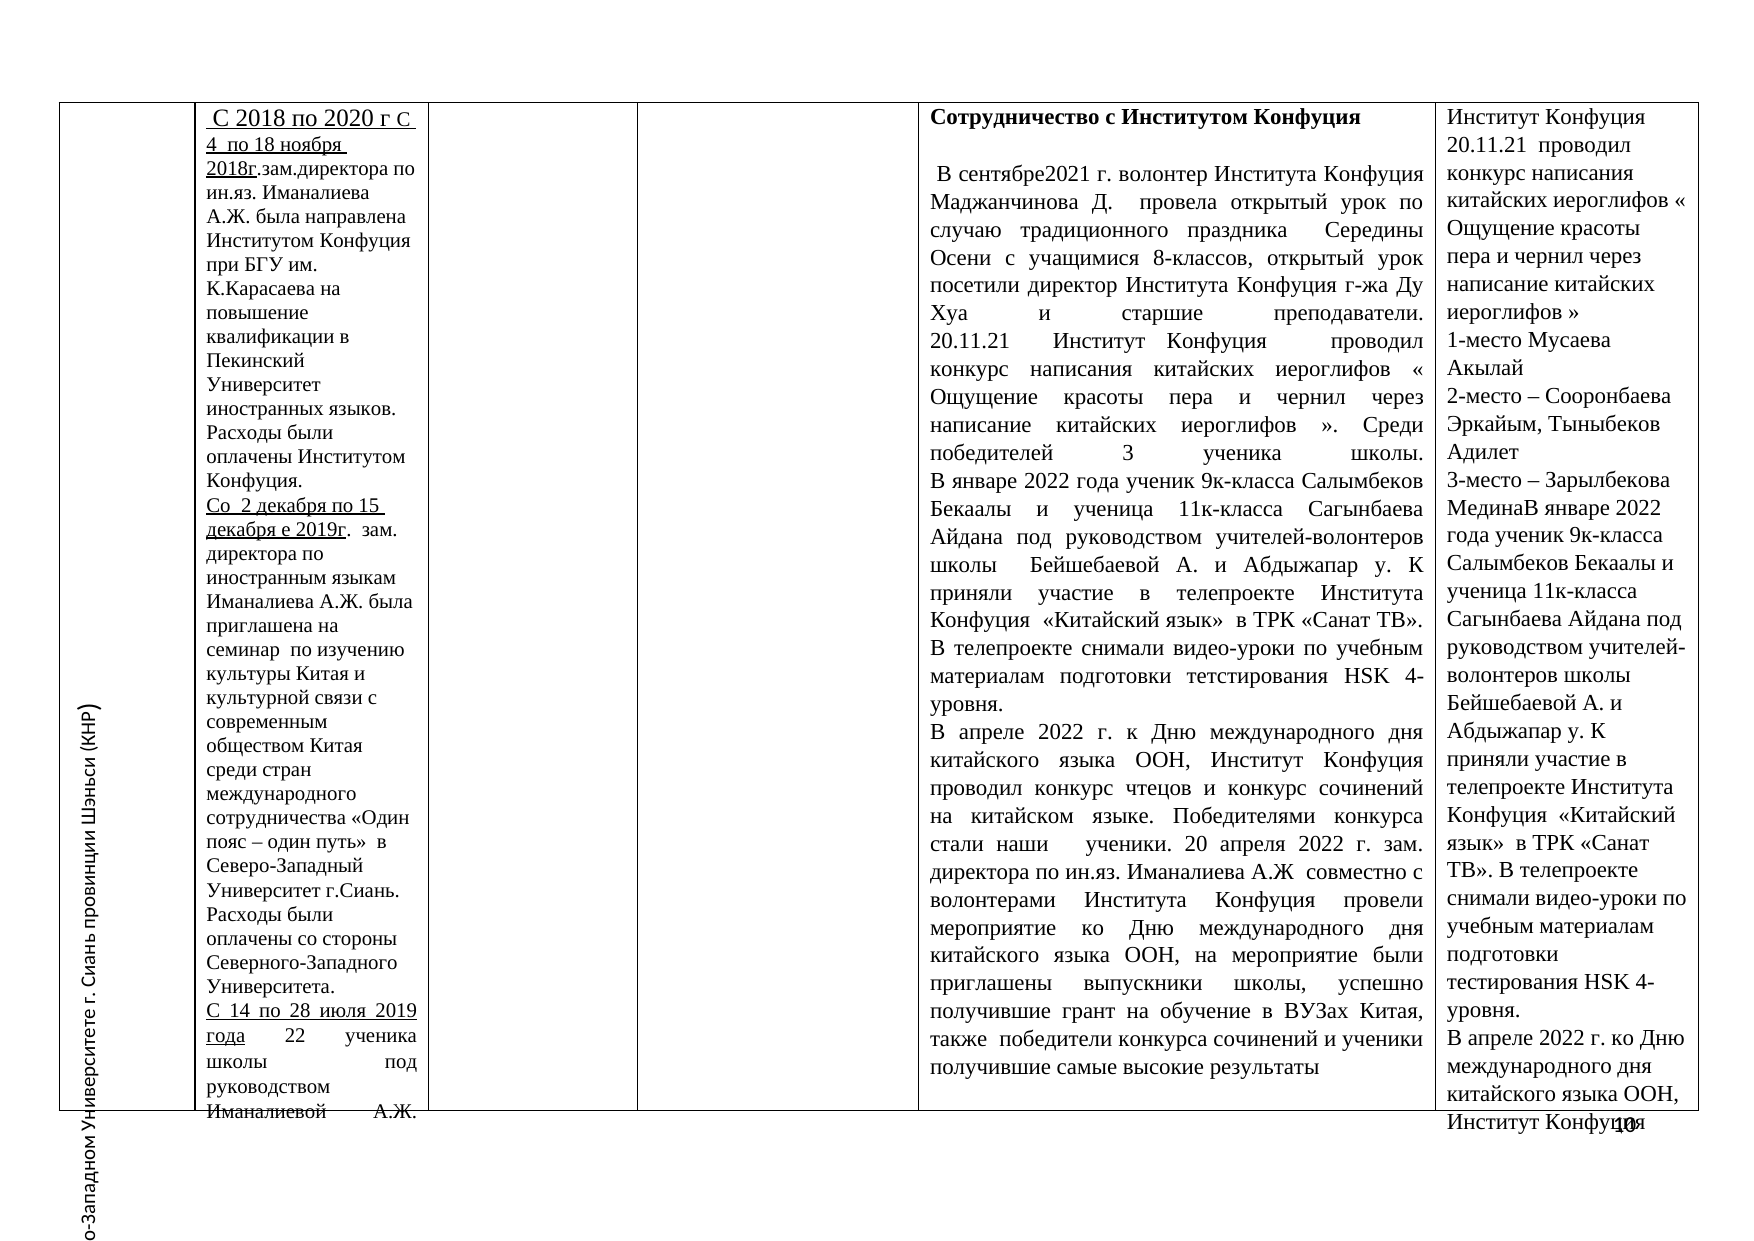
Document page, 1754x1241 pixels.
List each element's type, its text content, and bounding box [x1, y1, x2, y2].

table_cell [638, 103, 918, 1110]
table_cell ОЕКТ «Китайский язык» Партнеры:Посольство КНР в Кыргызстане, институт Конфуция при БГУ им. К. Карасаева, Северо-Западный Университет и школа при нём г. Сиань провинции Шэньси 2017 г. Бессрочный Подписан меморандум: о сотрудничестве между УВК ШГ № 95 и школой при Северо-Западном Университете г. Сиань провинции Шэньси (КНР) [60, 103, 194, 1110]
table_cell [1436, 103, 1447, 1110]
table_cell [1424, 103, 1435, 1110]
table_cell [429, 103, 637, 1110]
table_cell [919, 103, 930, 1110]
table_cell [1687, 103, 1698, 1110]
table_cell С 2018 по 2020 г С 4 по 18 ноября 2018г.зам.директора по ин.яз. Иманалиева А.Ж. была направлена Институтом Конфуция при БГУ им. К.Карасаева на повышение квалификации в Пекинский Университет иностранных языков. Расходы были оплачены Институтом Конфуция. Со 2 декабря по 15 декабря е 2019г. зам. директора по иностранным языкам Иманалиева А.Ж. была приглашена на семинар по изучению культуры Китая и культурной связи с современным обществом Китая среди стран международного сотрудничества «Один пояс – один путь» в Северо-Западный Университет г.Сиань. Расходы были оплачены со стороны Северного-Западного Университета. С 14 по 28 июля 2019 года 22 ученика школы под руководством Иманалиевой А.Ж. побывали в городе Сиань в летнем лагере, организованном Северо-Западным Университетом. Во время лагеря ученики в течении 2 недель изучали китайский язык, культуру, искусство и традиции Китая. Ученики имели возможность посетить всемирно известные памятники культуры, . Ответственность за расходы нес Институт Конфуция В 2020-2021 уч.г. поездки в КНР не проводились. [196, 103, 428, 1110]
